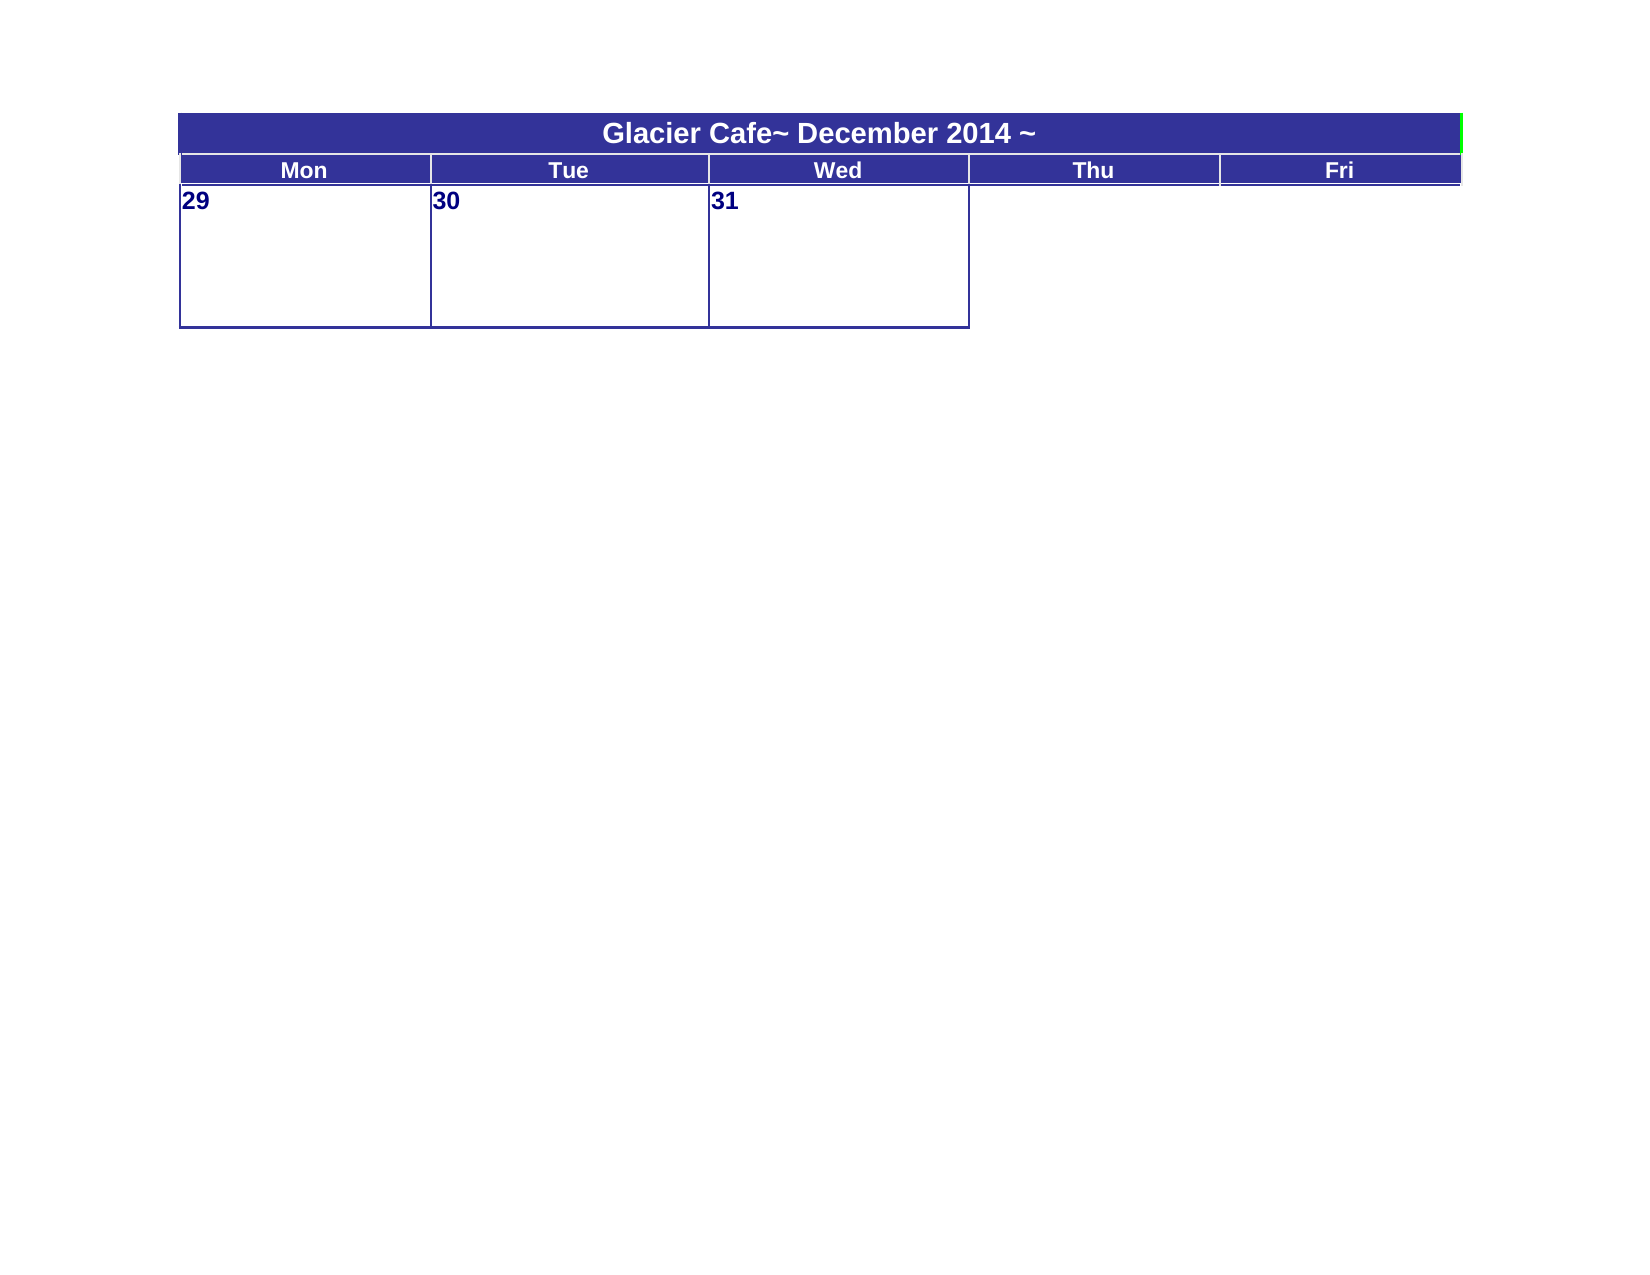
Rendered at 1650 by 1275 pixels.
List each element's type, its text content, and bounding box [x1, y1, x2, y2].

table_cell 30 [432, 186, 708, 326]
table_cell 31 [710, 186, 968, 326]
table_cell Thu [970, 155, 1219, 183]
table_cell Fri [1221, 155, 1461, 183]
table_header Glacier Cafe~ December 2014 ~ [182, 116, 1460, 153]
table_cell 29 [181, 184, 430, 326]
table_cell Mon [181, 155, 430, 183]
table_cell Tue [432, 155, 708, 183]
table_cell Wed [710, 155, 968, 183]
